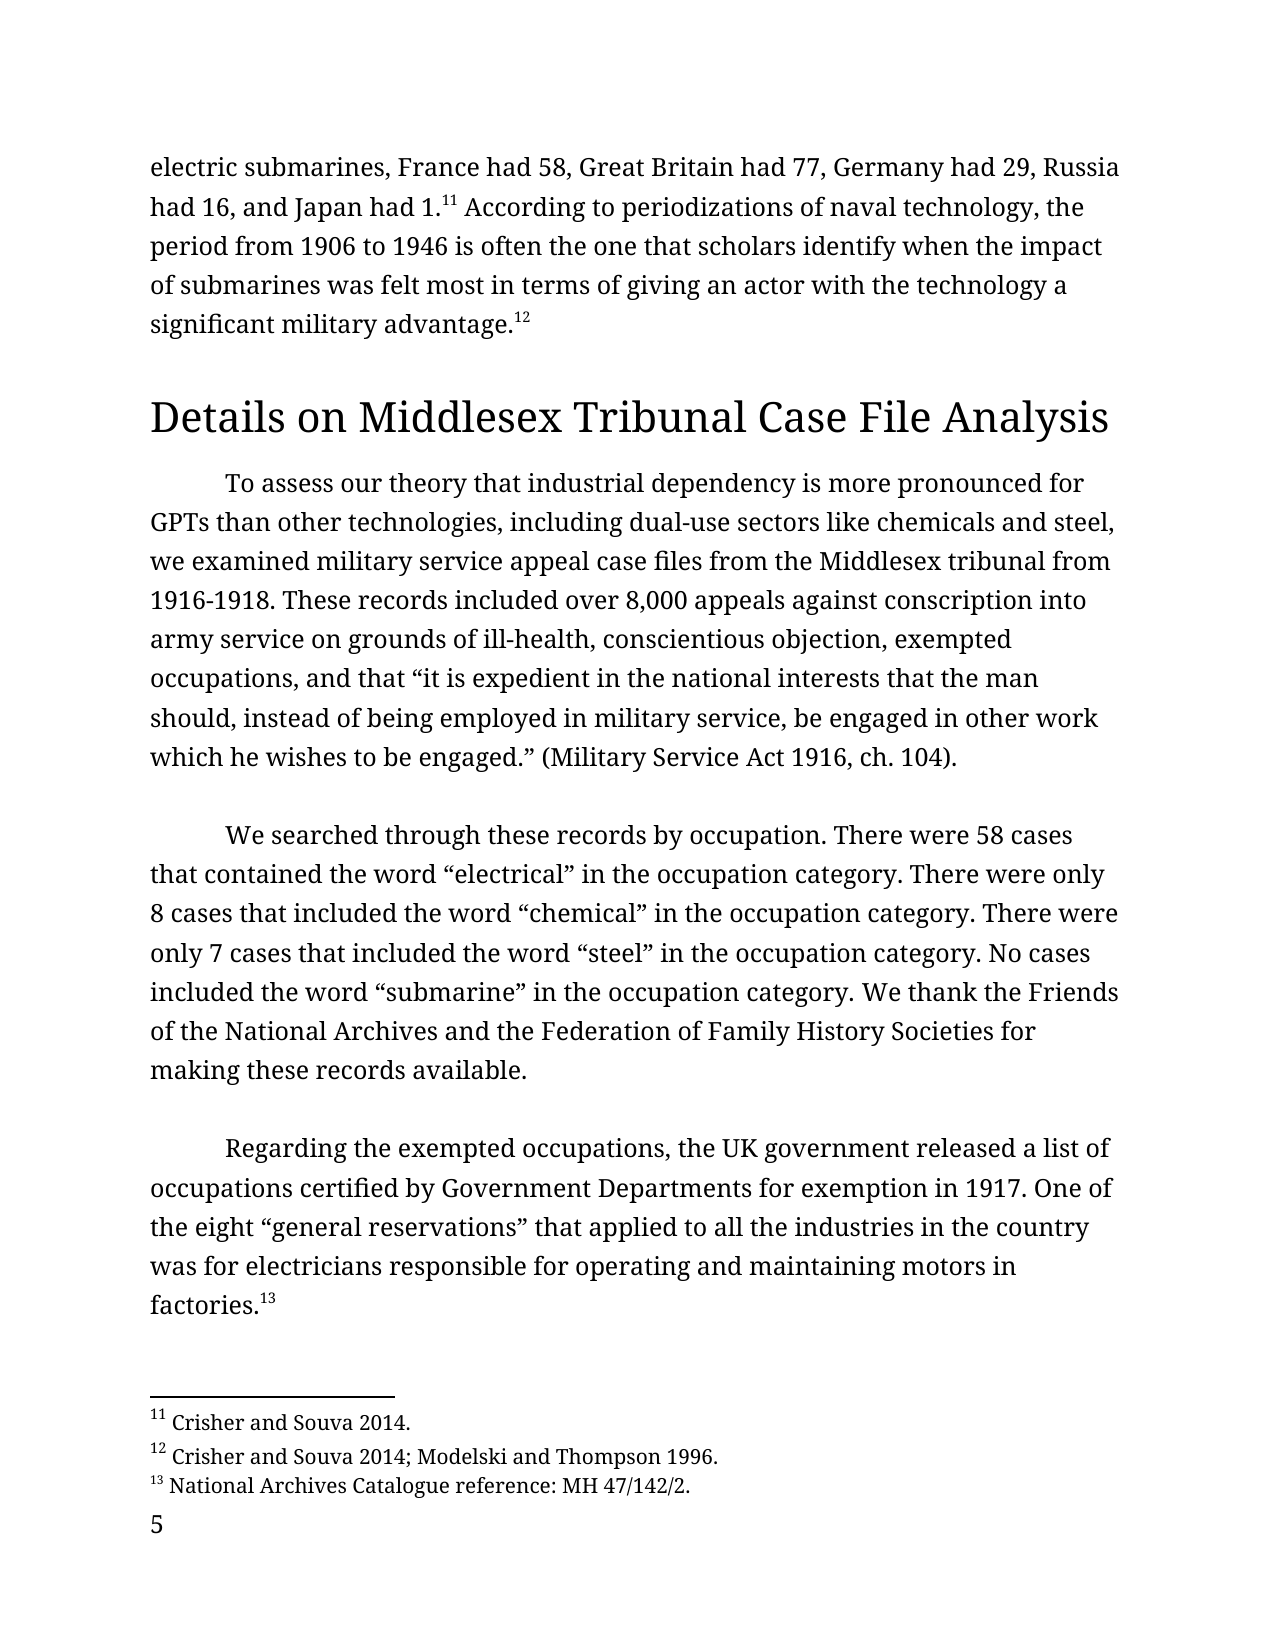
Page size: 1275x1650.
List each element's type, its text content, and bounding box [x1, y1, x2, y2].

subtitle Details on Middlesex Tribunal Case File Analysis [150, 387, 1125, 444]
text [150, 150, 1125, 341]
text To assess our theory that industrial dependency is more pronounced for GPTs than other technologies, including dual-use sectors like chemicals and steel, we examined military service appeal case files from the Middlesex tribunal from 1916-1918. These records included over 8,000 appeals against conscription into army service on grounds of ill-health, conscientious objection, exempted occupations, and that “it is expedient in the national interests that the man should, instead of being employed in military service, be engaged in other work which he wishes to be engaged.” (Military Service Act 1916, ch. 104). [150, 465, 1125, 773]
text We searched through these records by occupation. There were 58 cases that contained the word “electrical” in the occupation category. There were only 8 cases that included the word “chemical” in the occupation category. There were only 7 cases that included the word “steel” in the occupation category. No cases included the word “submarine” in the occupation category. We thank the Friends of the National Archives and the Federation of Family History Societies for making these records available. [150, 818, 1125, 1087]
text Regarding the exempted occupations, the UK government released a list of occupations certified by Government Departments for exemption in 1917. One of the eight “general reservations” that applied to all the industries in the country was for electricians responsible for operating and maintaining motors in factories. [150, 1131, 1125, 1322]
